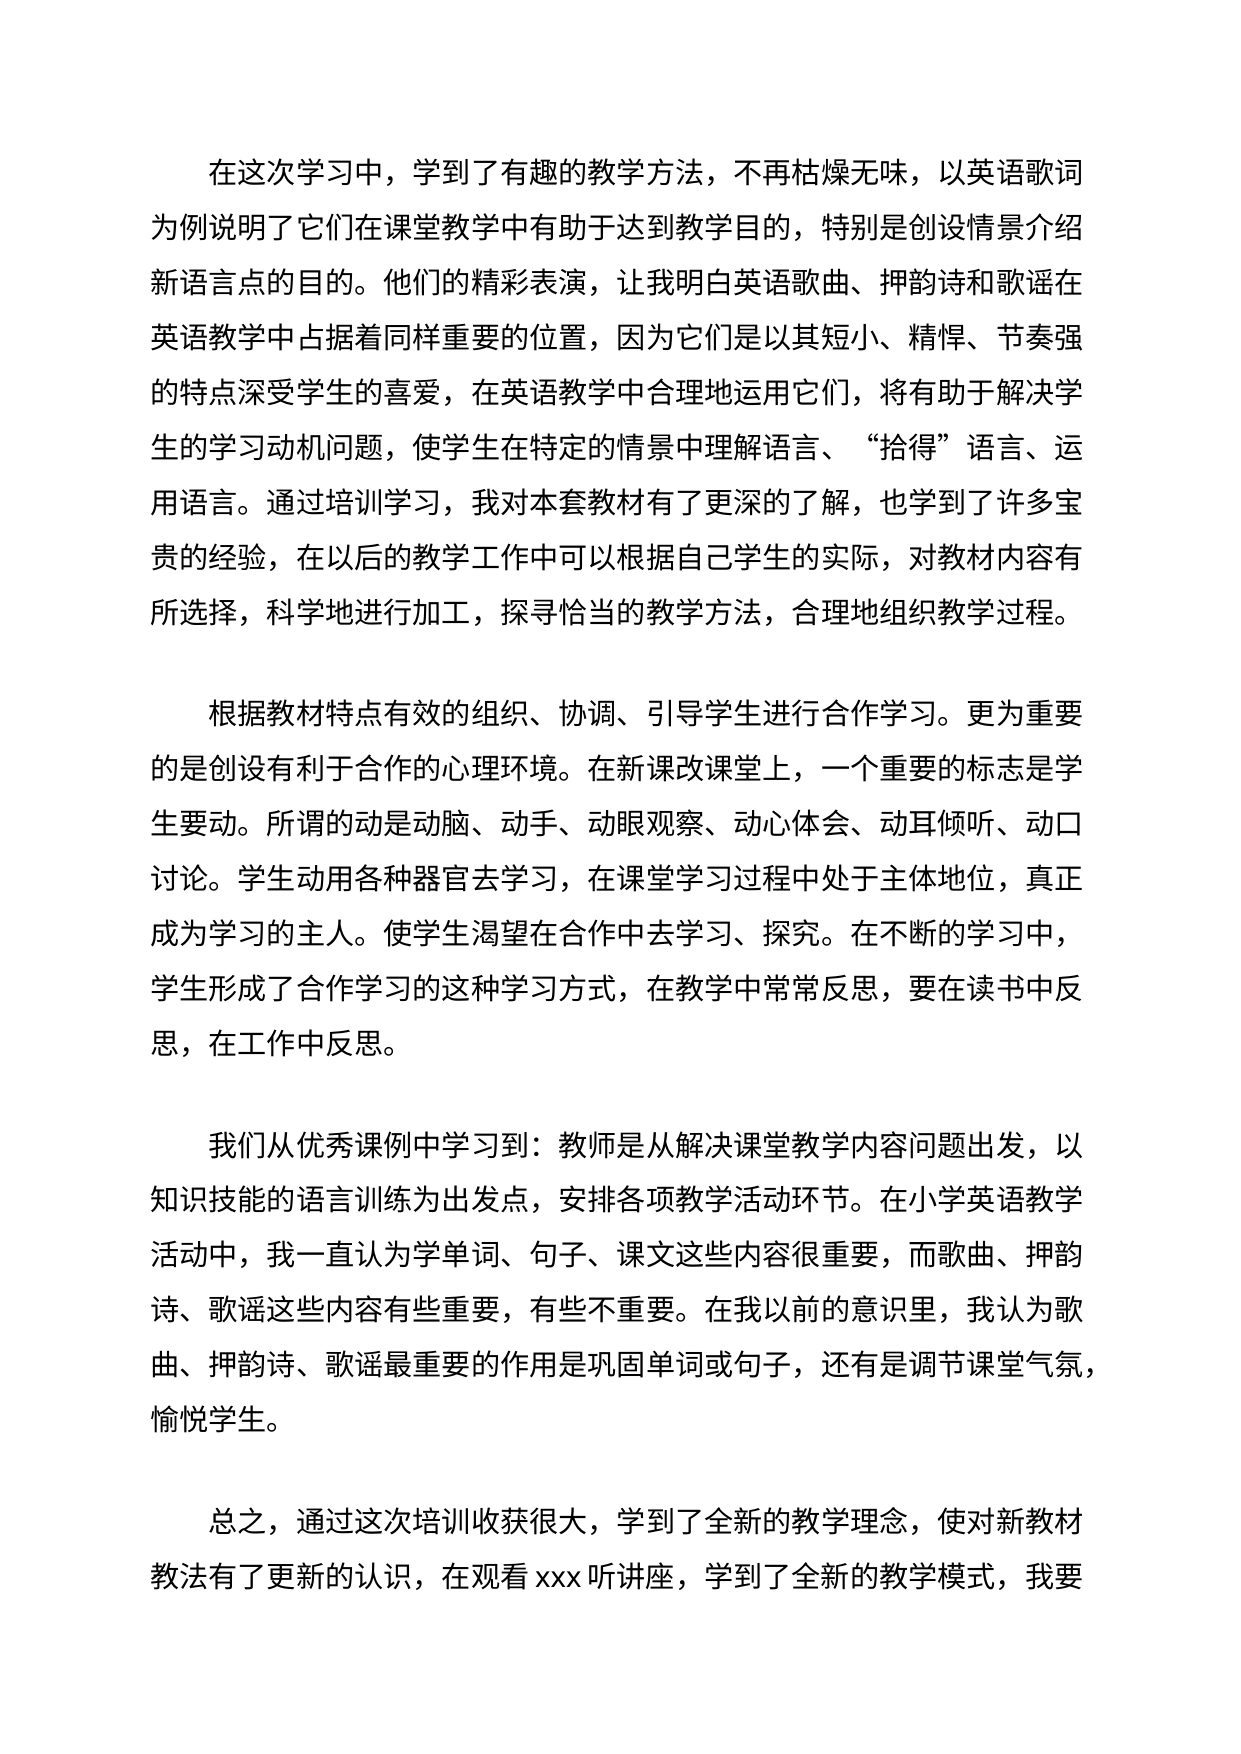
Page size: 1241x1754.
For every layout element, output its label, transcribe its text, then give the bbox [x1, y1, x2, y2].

text 根据教材特点有效的组织、协调、引导学生进行合作学习。更为重要的是创设有利于合作的心理环境。在新课改课堂上，一个重要的标志是学生要动。所谓的动是动脑、动手、动眼观察、动心体会、动耳倾听、动口讨论。学生动用各种器官去学习，在课堂学习过程中处于主体地位，真正成为学习的主人。使学生渴望在合作中去学习、探究。在不断的学习中，学生形成了合作学习的这种学习方式，在教学中常常反思，要在读书中反思，在工作中反思。 [150, 691, 1090, 1063]
text 在这次学习中，学到了有趣的教学方法，不再枯燥无味，以英语歌词为例说明了它们在课堂教学中有助于达到教学目的，特别是创设情景介绍新语言点的目的。他们的精彩表演，让我明白英语歌曲、押韵诗和歌谣在英语教学中占据着同样重要的位置，因为它们是以其短小、精悍、节奏强的特点深受学生的喜爱，在英语教学中合理地运用它们，将有助于解决学生的学习动机问题，使学生在特定的情景中理解语言、“拾得”语言、运用语言。通过培训学习，我对本套教材有了更深的了解，也学到了许多宝贵的经验，在以后的教学工作中可以根据自己学生的实际，对教材内容有所选择，科学地进行加工，探寻恰当的教学方法，合理地组织教学过程。 [150, 150, 1090, 631]
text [150, 1498, 1090, 1596]
text 我们从优秀课例中学习到：教师是从解决课堂教学内容问题出发，以知识技能的语言训练为出发点，安排各项教学活动环节。在小学英语教学活动中，我一直认为学单词、句子、课文这些内容很重要，而歌曲、押韵诗、歌谣这些内容有些重要，有些不重要。在我以前的意识里，我认为歌曲、押韵诗、歌谣最重要的作用是巩固单词或句子，还有是调节课堂气氛，愉悦学生。 [150, 1122, 1090, 1439]
